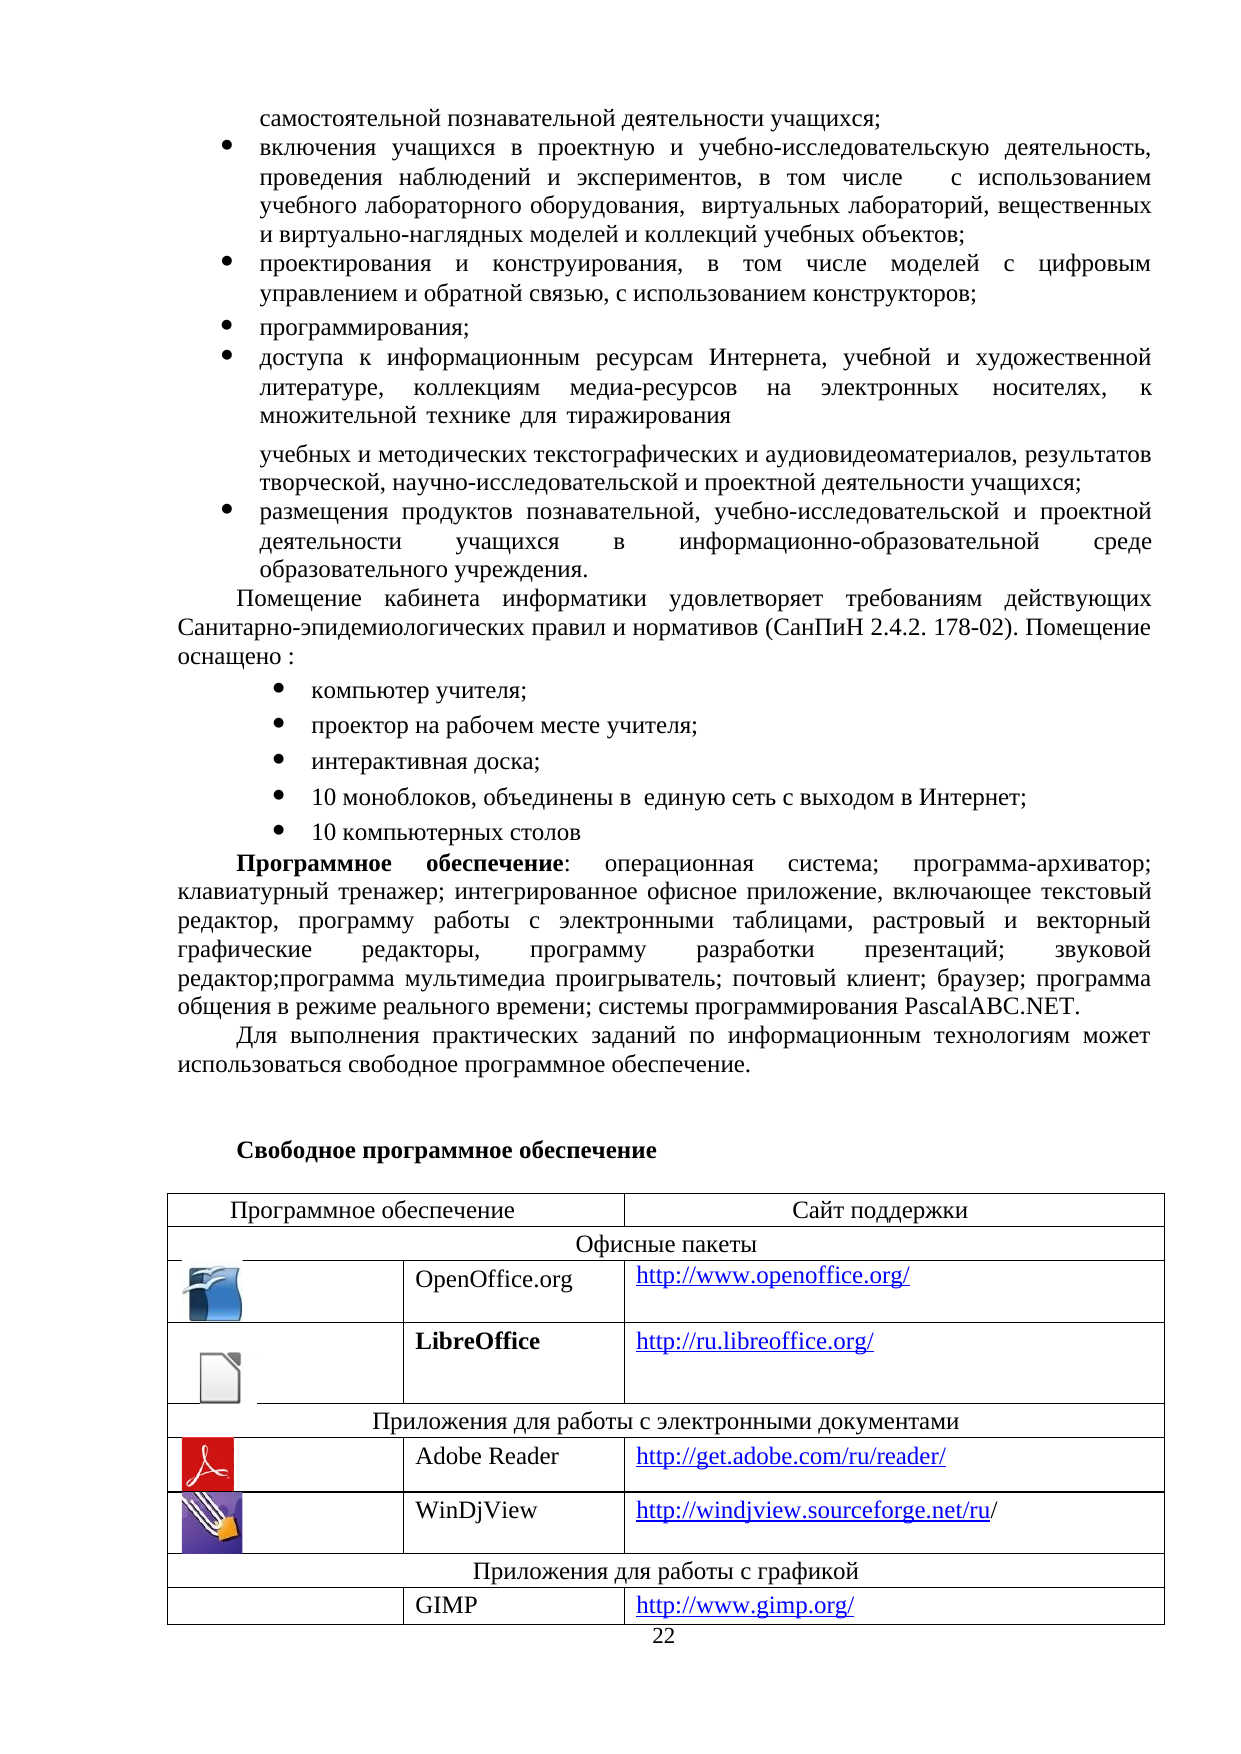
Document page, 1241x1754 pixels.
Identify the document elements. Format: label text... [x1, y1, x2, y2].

list интерактивная доска; [274, 741, 1176, 776]
picture [199, 1352, 257, 1404]
list программирования; [222, 307, 1176, 342]
table_cell [243, 1493, 403, 1553]
table_cell OpenOffice.org [404, 1261, 624, 1322]
text Свободное программное обеспечение [177, 1135, 1152, 1164]
picture [181, 1492, 243, 1554]
text учебных и методических текстографических и аудиовидеоматериалов, результатов творческой, научно-исследовательской и проектной деятельности учащихся; [259, 439, 1152, 496]
table_cell [168, 1588, 403, 1624]
picture [181, 1437, 234, 1491]
table_cell WinDjView [404, 1493, 624, 1553]
table_header Сайт поддержки [625, 1194, 1164, 1226]
picture [181, 1260, 243, 1322]
list 10 компьютерных столов [274, 812, 1176, 848]
table_header Программное обеспечение [168, 1194, 624, 1226]
table_cell http://get.adobe.com/ru/reader/ [625, 1438, 1164, 1491]
table_cell [243, 1261, 403, 1322]
list проектор на рабочем месте учителя; [274, 705, 1176, 741]
list доступа к информационным ресурсам Интернета, учебной и художественной литературе, коллекциям медиа-ресурсов на электронных носителях, к множительной технике для тиражирования [222, 342, 1152, 429]
table_cell Приложения для работы с графикой [168, 1554, 1164, 1587]
text Для выполнения практических заданий по информационным технологиям может использоваться свободное программное обеспечение. [177, 1020, 1152, 1078]
table_cell [234, 1438, 403, 1491]
table_cell http://www.openoffice.org/ [625, 1261, 1164, 1322]
table_cell [168, 1323, 403, 1403]
table_cell Приложения для работы с электронными документами [168, 1404, 1164, 1437]
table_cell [625, 1588, 1164, 1624]
table_cell [168, 1438, 181, 1491]
table_cell http://ru.libreoffice.org/ [625, 1323, 1164, 1403]
table_cell Офисные пакеты [168, 1227, 1164, 1260]
table_cell [168, 1261, 181, 1322]
list проектирования и конструирования, в том числе моделей с цифровым управлением и обратной связью, с использованием конструкторов; [222, 248, 1152, 307]
text Помещение кабинета информатики удовлетворяет требованиям действующих Санитарно-эпидемиологических правил и нормативов (СанПиН 2.4.2. 178-02). Помещение оснащено : [177, 583, 1152, 669]
text Программное обеспечение: операционная система; программа-архиватор; клавиатурный тренажер; интегрированное офисное приложение, включающее текстовый редактор, программу работы с электронными таблицами, растровый и векторный графические редакторы, программу разработки презентаций; звуковой редактор;программа мультимедиа проигрыватель; почтовый клиент; браузер; программа общения в режиме реального времени; системы программирования PascalABC.NET. [177, 848, 1152, 1020]
list компьютер учителя; [274, 669, 1176, 705]
table_cell [168, 1493, 181, 1553]
table_cell LibreOffice [404, 1323, 624, 1403]
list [222, 103, 1152, 132]
list 10 моноблоков, объединены в единую сеть с выходом в Интернет; [274, 776, 1176, 812]
table_cell GIMP [404, 1588, 624, 1624]
table_cell Adobe Reader [404, 1438, 624, 1491]
table_cell http://windjview.sourceforge.net/ru/ [625, 1493, 1164, 1553]
list размещения продуктов познавательной, учебно-исследовательской и проектной деятельности учащихся в информационно-образовательной среде образовательного учреждения. [222, 496, 1152, 583]
list включения учащихся в проектную и учебно-исследовательскую деятельность, проведения наблюдений и экспериментов, в том числе с использованием учебного лабораторного оборудования, виртуальных лабораторий, вещественных и виртуально-наглядных моделей и коллекций учебных объектов; [222, 132, 1152, 248]
